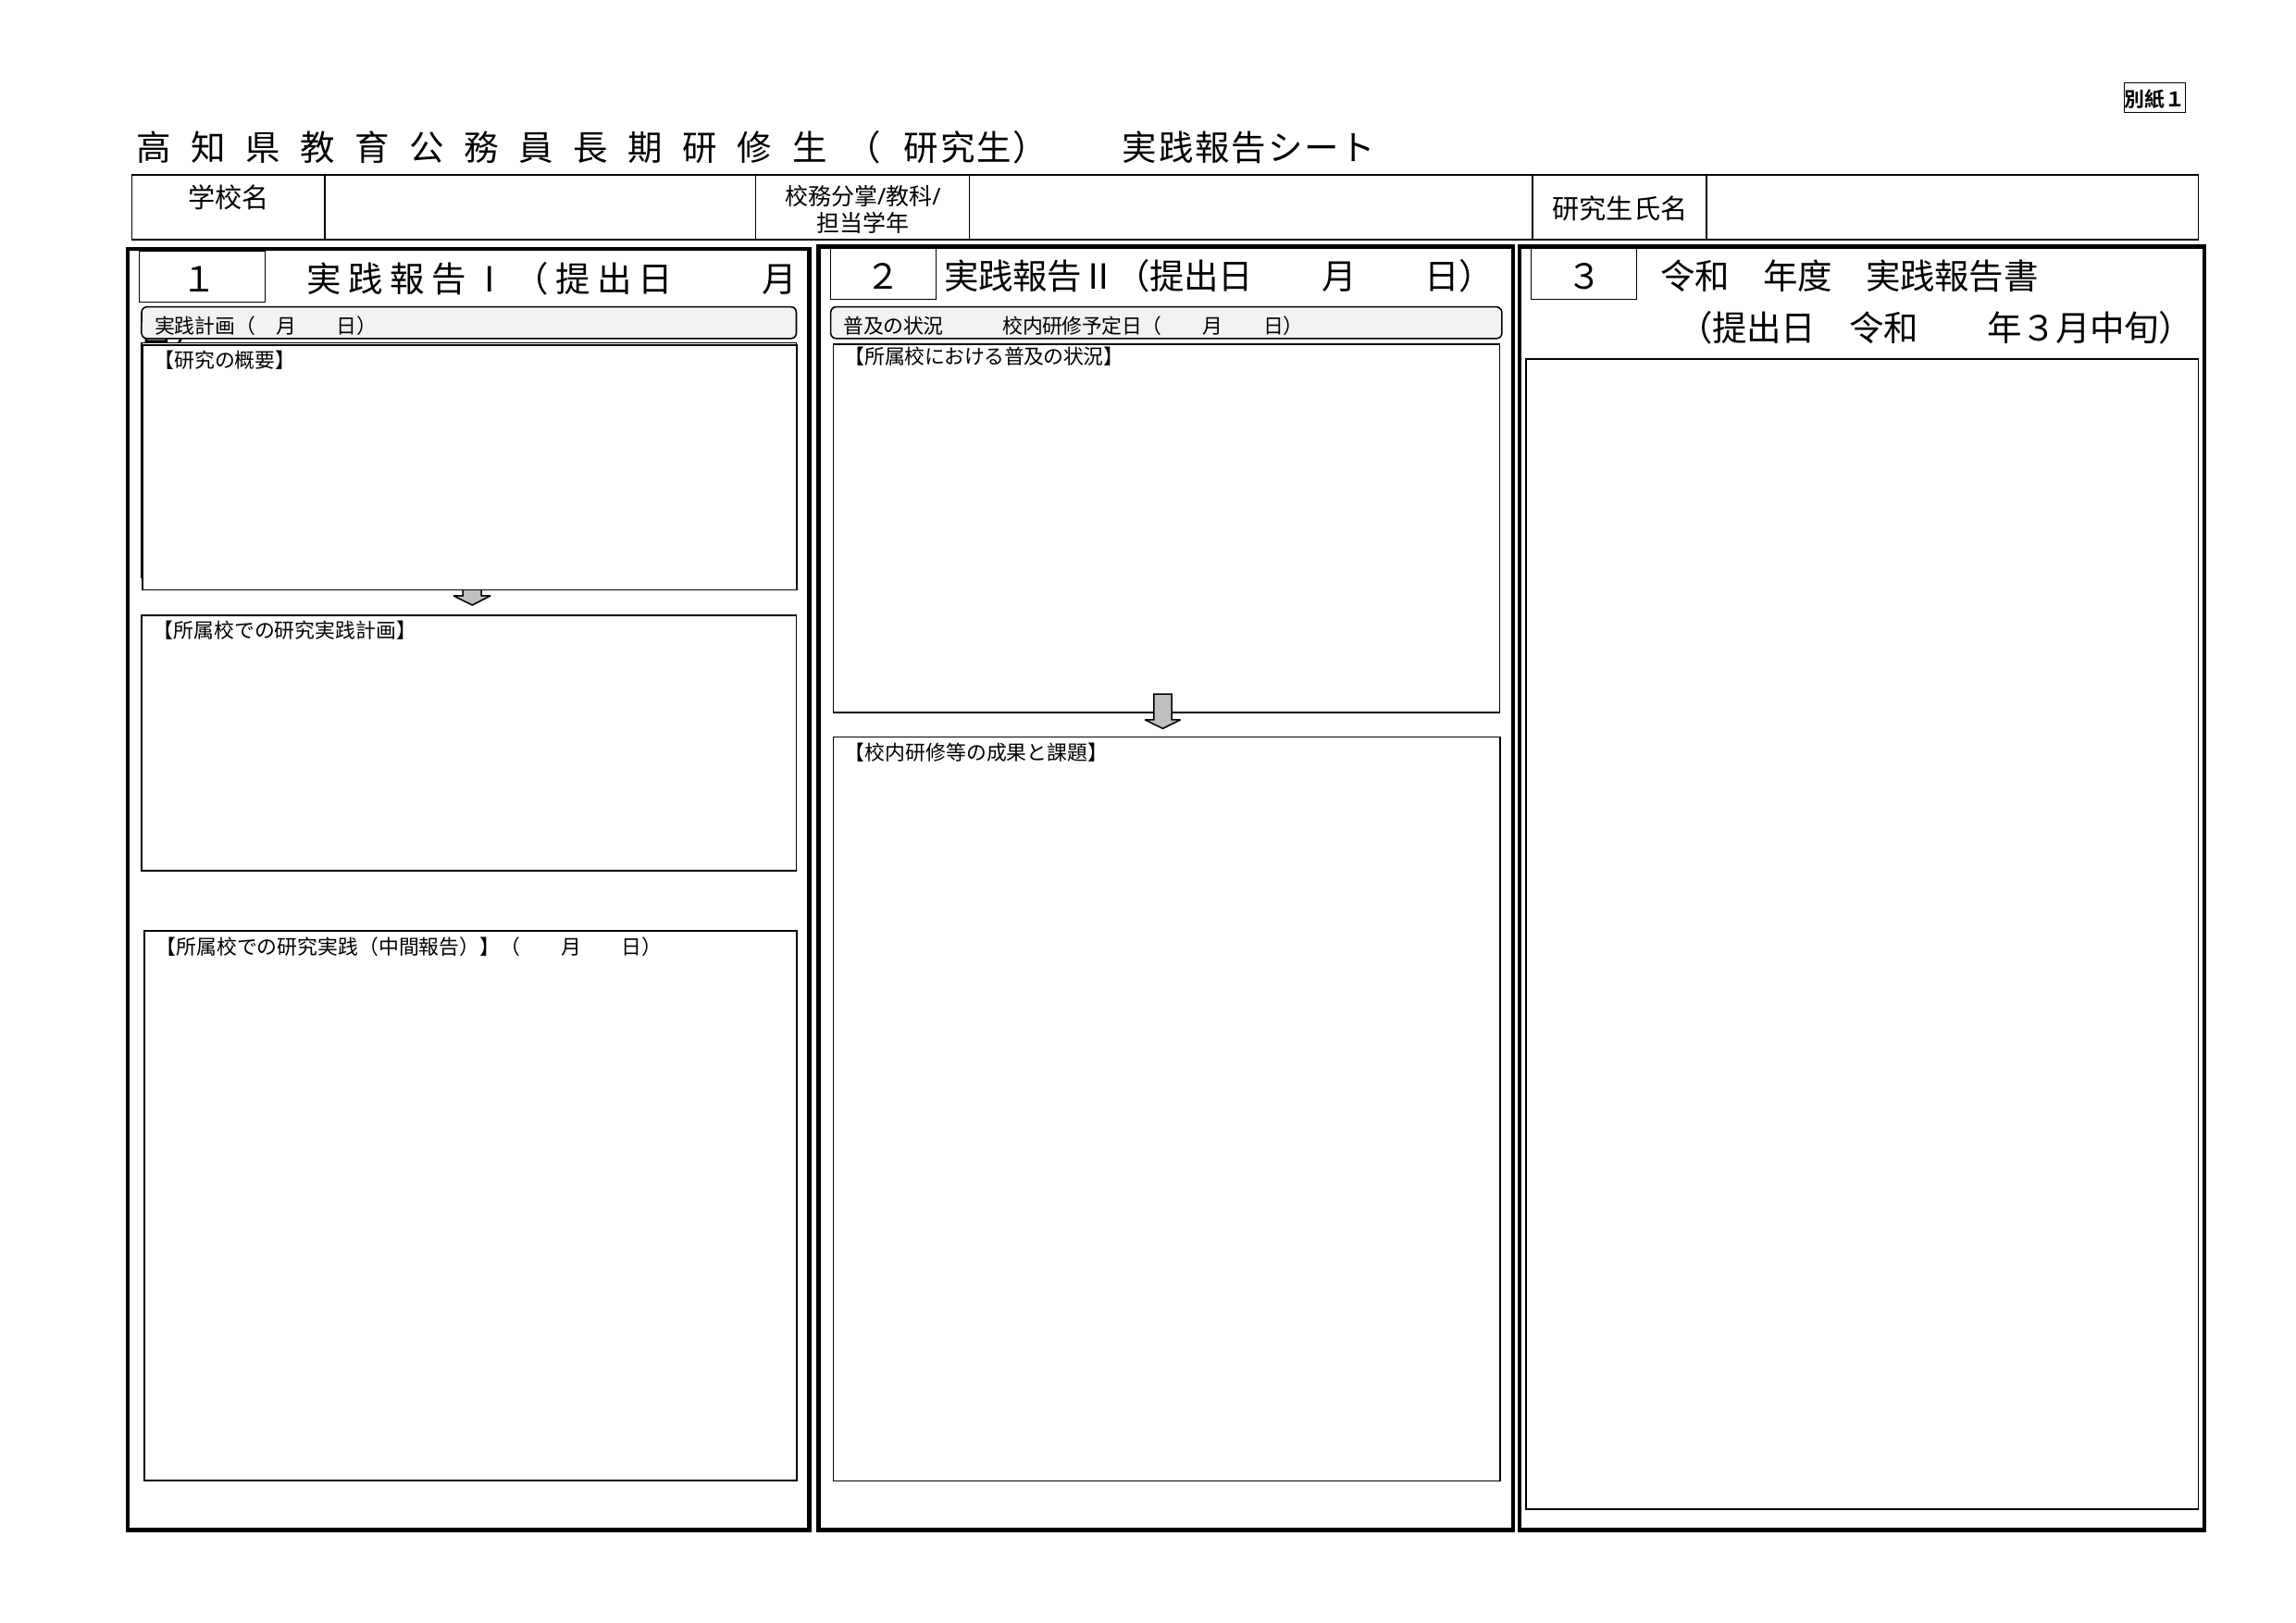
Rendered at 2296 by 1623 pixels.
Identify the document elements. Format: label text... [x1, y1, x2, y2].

text 高知県教育公務員長期研修生（研究生） 実践報告シート [118, 118, 2177, 174]
